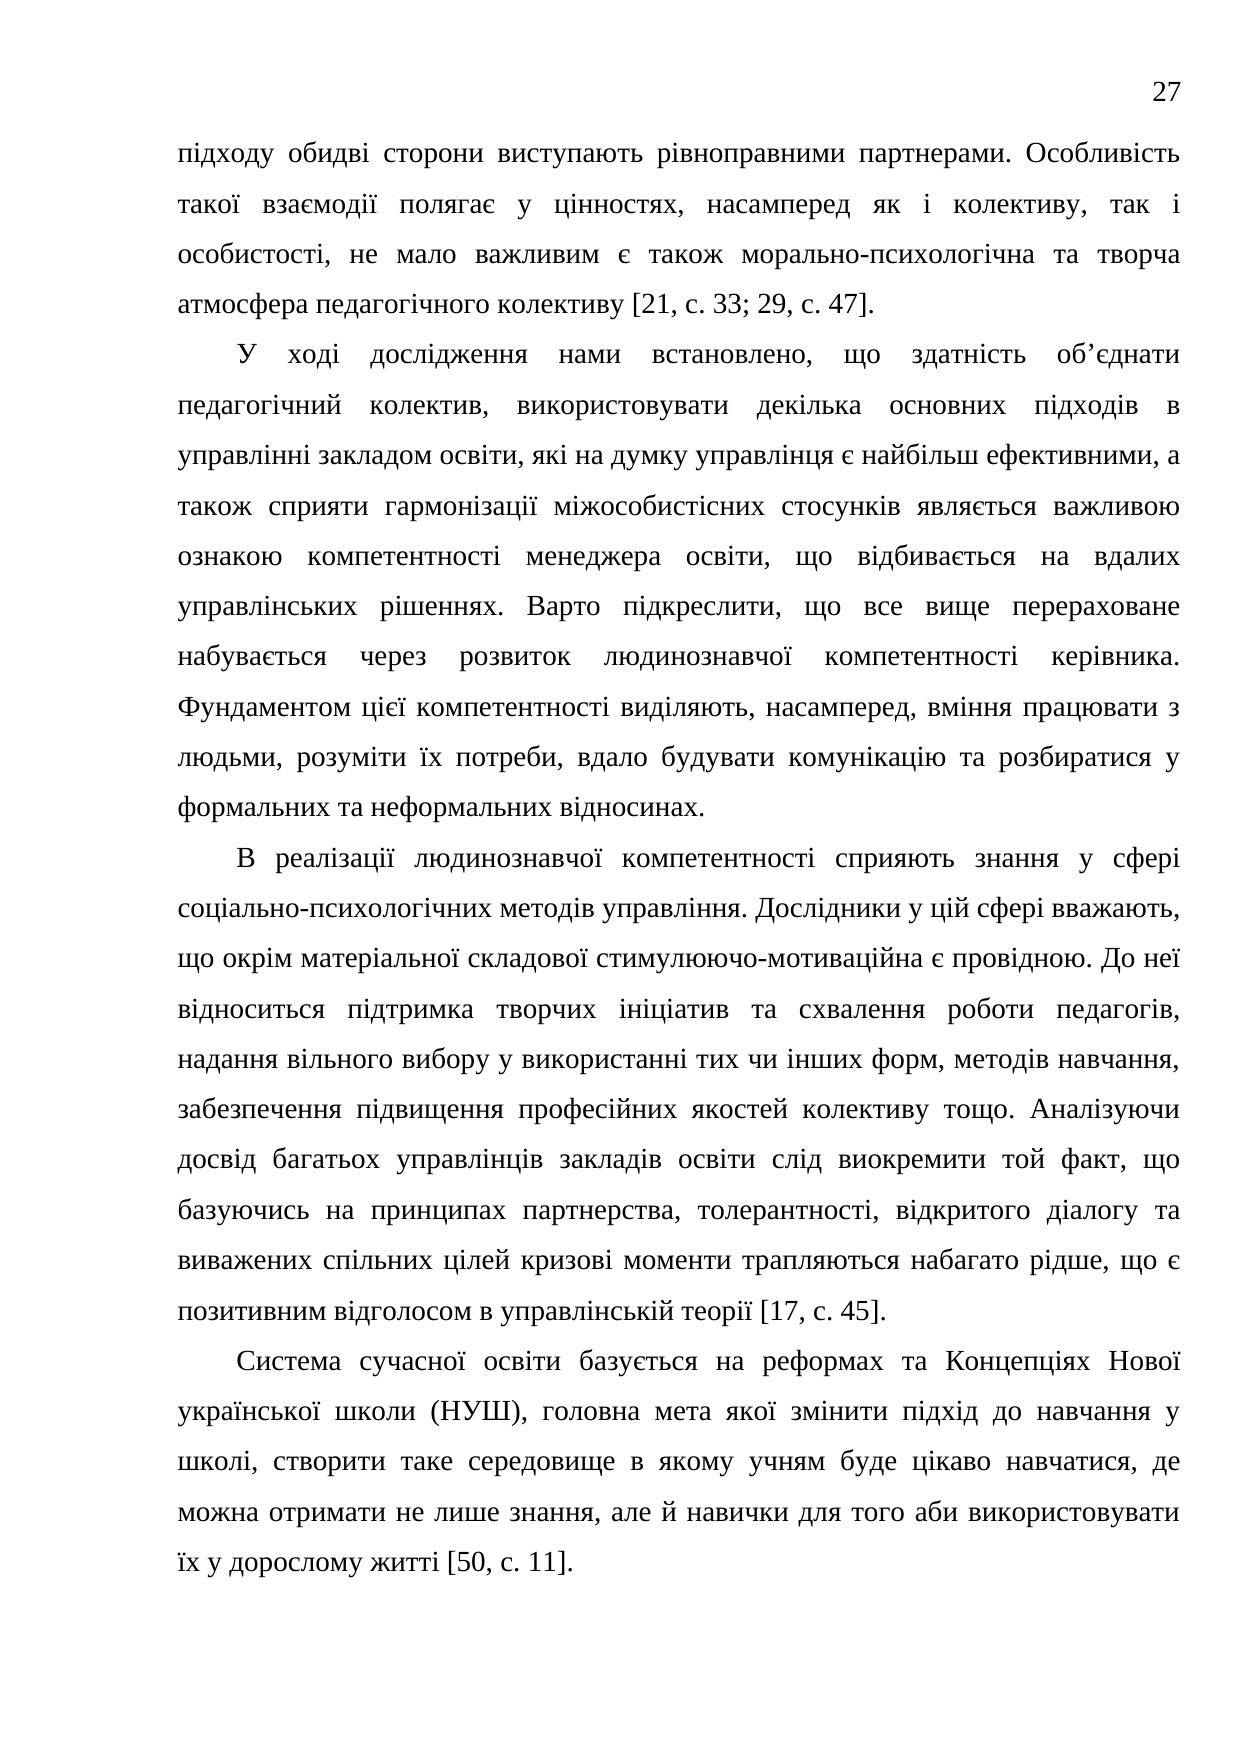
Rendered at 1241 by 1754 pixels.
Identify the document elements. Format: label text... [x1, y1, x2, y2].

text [177, 135, 1181, 320]
text Система сучасної освіти базується на реформах та Концепціях Нової української школи (НУШ), головна мета якої змінити підхід до навчання у школі, створити таке середовище в якому учням буде цікаво навчатися, де можна отримати не лише знання, але й навички для того аби використовувати їх у дорослому житті [50, с. 11]. [177, 1343, 1181, 1578]
text В реалізації людинознавчої компетентності сприяють знання у сфері соціально-психологічних методів управління. Дослідники у цій сфері вважають, що окрім матеріальної складової стимулюючо-мотиваційна є провідною. До неї відноситься підтримка творчих ініціатив та схвалення роботи педагогів, надання вільного вибору у використанні тих чи інших форм, методів навчання, забезпечення підвищення професійних якостей колективу тощо. Аналізуючи досвід багатьох управлінців закладів освіти слід виокремити той факт, що базуючись на принципах партнерства, толерантності, відкритого діалогу та виважених спільних цілей кризові моменти трапляються набагато рідше, що є позитивним відголосом в управлінській теорії [17, с. 45]. [177, 840, 1181, 1326]
text У ході дослідження нами встановлено, що здатність об’єднати педагогічний колектив, використовувати декілька основних підходів в управлінні закладом освіти, які на думку управлінця є найбільш ефективними, а також сприяти гармонізації міжособистісних стосунків являється важливою ознакою компетентності менеджера освіти, що відбивається на вдалих управлінських рішеннях. Варто підкреслити, що все вище перераховане набувається через розвиток людинознавчої компетентності керівника. Фундаментом цієї компетентності виділяють, насамперед, вміння працювати з людьми, розуміти їх потреби, вдало будувати комунікацію та розбиратися у формальних та неформальних відносинах. [177, 337, 1181, 823]
